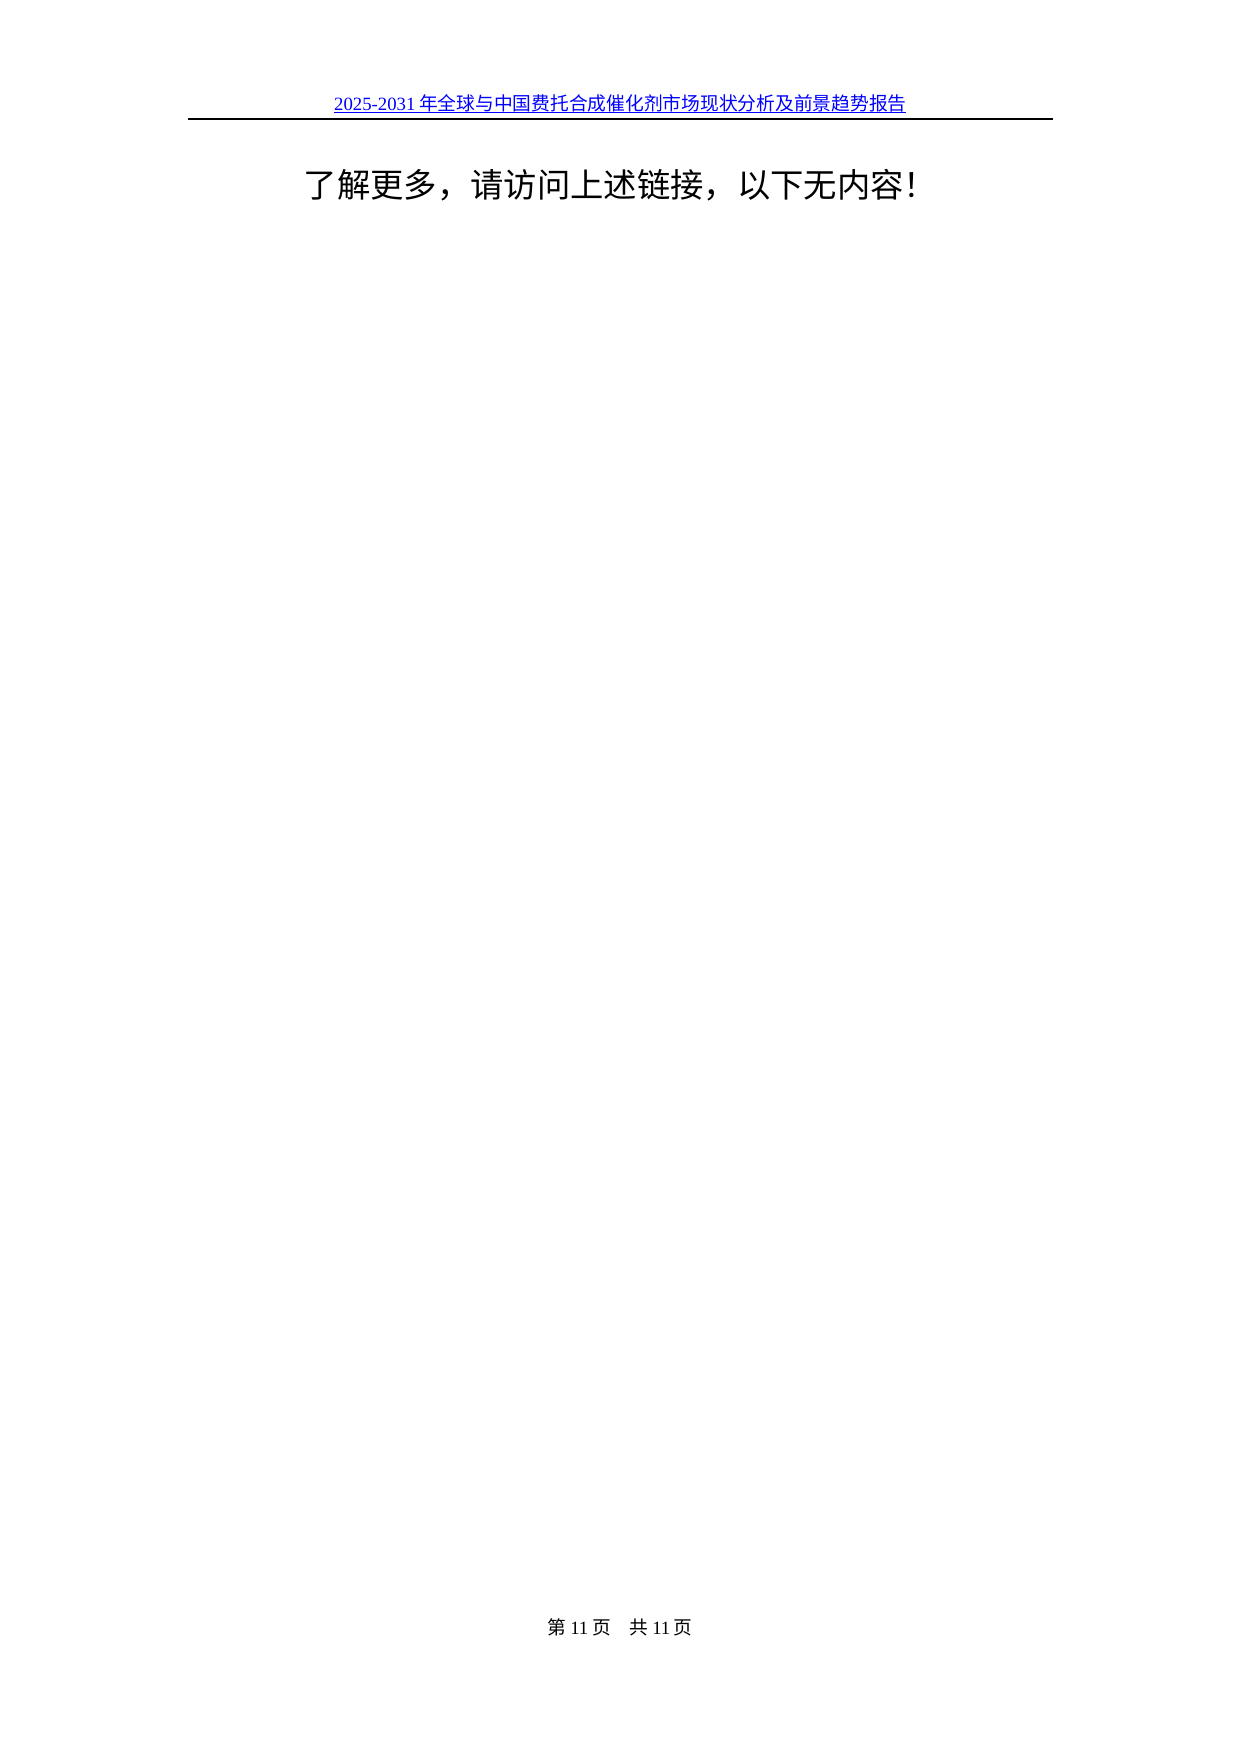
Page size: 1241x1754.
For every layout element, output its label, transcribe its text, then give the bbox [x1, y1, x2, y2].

title 了解更多，请访问上述链接，以下无内容！ [187, 150, 1053, 215]
